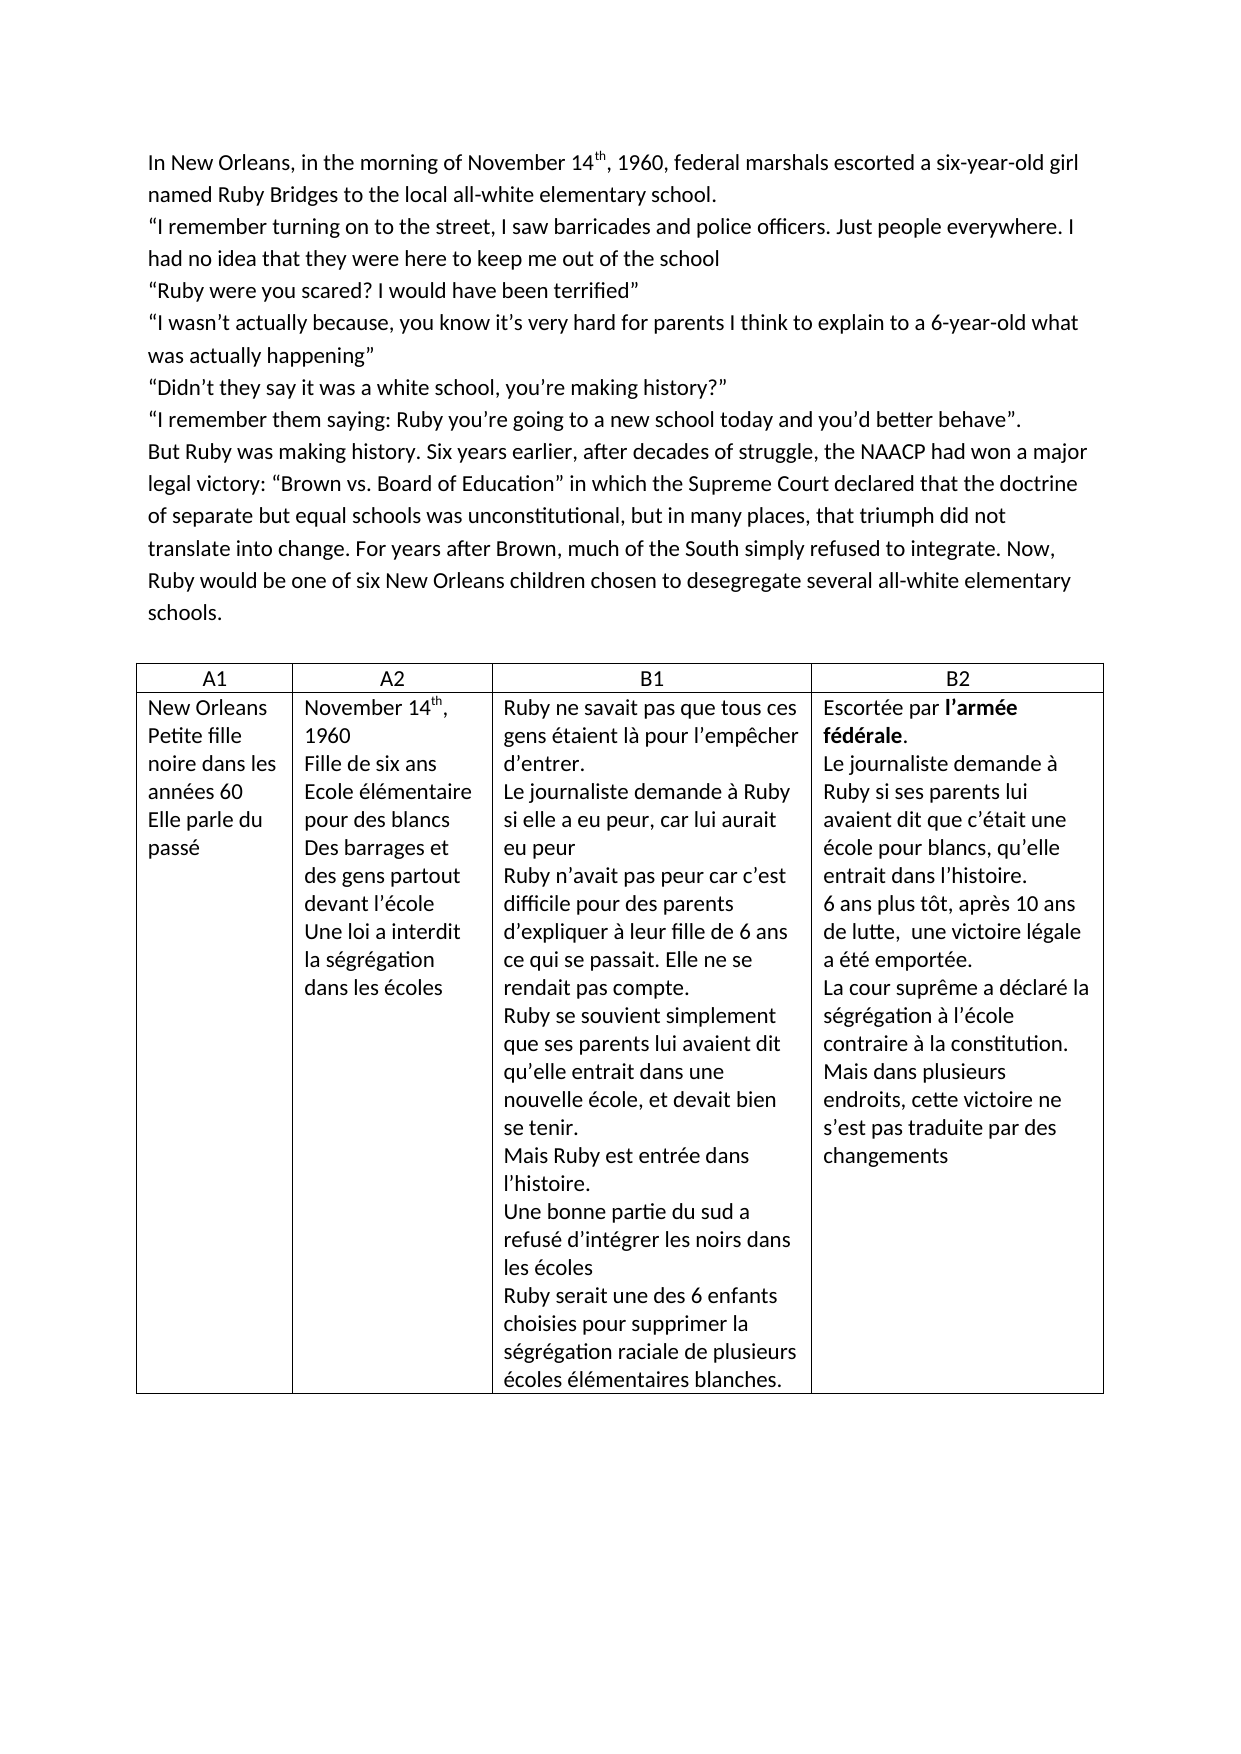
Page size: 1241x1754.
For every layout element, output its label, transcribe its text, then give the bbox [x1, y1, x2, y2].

table_header A2 [293, 664, 492, 692]
table_cell Ruby ne savait pas que tous ces gens étaient là pour l’empêcher d’entrer. Le journaliste demande à Ruby si elle a eu peur, car lui aurait eu peur Ruby n’avait pas peur car c’est difficile pour des parents d’expliquer à leur fille de 6 ans ce qui se passait. Elle ne se rendait pas compte. Ruby se souvient simplement que ses parents lui avaient dit qu’elle entrait dans une nouvelle école, et devait bien se tenir. Mais Ruby est entrée dans l’histoire. Une bonne partie du sud a refusé d’intégrer les noirs dans les écoles Ruby serait une des 6 enfants choisies pour supprimer la ségrégation raciale de plusieurs écoles élémentaires blanches. [493, 693, 811, 1393]
text But Ruby was making history. Six years earlier, after decades of struggle, the NAACP had won a major legal victory: “Brown vs. Board of Education” in which the Supreme Court declared that the doctrine of separate but equal schools was unconstitutional, but in many places, that triumph did not translate into change. For years after Brown, much of the South simply refused to integrate. Now, Ruby would be one of six New Orleans children chosen to desegregate several all-white elementary schools. [148, 437, 1093, 626]
table_header A1 [137, 664, 292, 692]
text “Ruby were you scared? I would have been terrified” [148, 276, 1093, 304]
table_cell November 14th, 1960 Fille de six ans Ecole élémentaire pour des blancs Des barrages et des gens partout devant l’école Une loi a interdit la ségrégation dans les écoles [293, 693, 492, 1393]
text “I remember turning on to the street, I saw barricades and police officers. Just people everywhere. I had no idea that they were here to keep me out of the school [148, 212, 1093, 272]
text In New Orleans, in the morning of November 14th, 1960, federal marshals escorted a six-year-old girl named Ruby Bridges to the local all-white elementary school. [148, 148, 1093, 208]
table_cell Escortée par l’armée fédérale. Le journaliste demande à Ruby si ses parents lui avaient dit que c’était une école pour blancs, qu’elle entrait dans l’histoire. 6 ans plus tôt, après 10 ans de lutte, une victoire légale a été emportée. La cour suprême a déclaré la ségrégation à l’école contraire à la constitution. Mais dans plusieurs endroits, cette victoire ne s’est pas traduite par des changements [812, 693, 1103, 1393]
table_header B1 [493, 664, 811, 692]
text “Didn’t they say it was a white school, you’re making history?” [148, 373, 1093, 401]
table_cell New Orleans Petite fille noire dans les années 60 Elle parle du passé [137, 693, 292, 1393]
table_header B2 [812, 664, 1103, 692]
text “I wasn’t actually because, you know it’s very hard for parents I think to explain to a 6-year-old what was actually happening” [148, 308, 1093, 369]
text “I remember them saying: Ruby you’re going to a new school today and you’d better behave”. [148, 405, 1093, 433]
